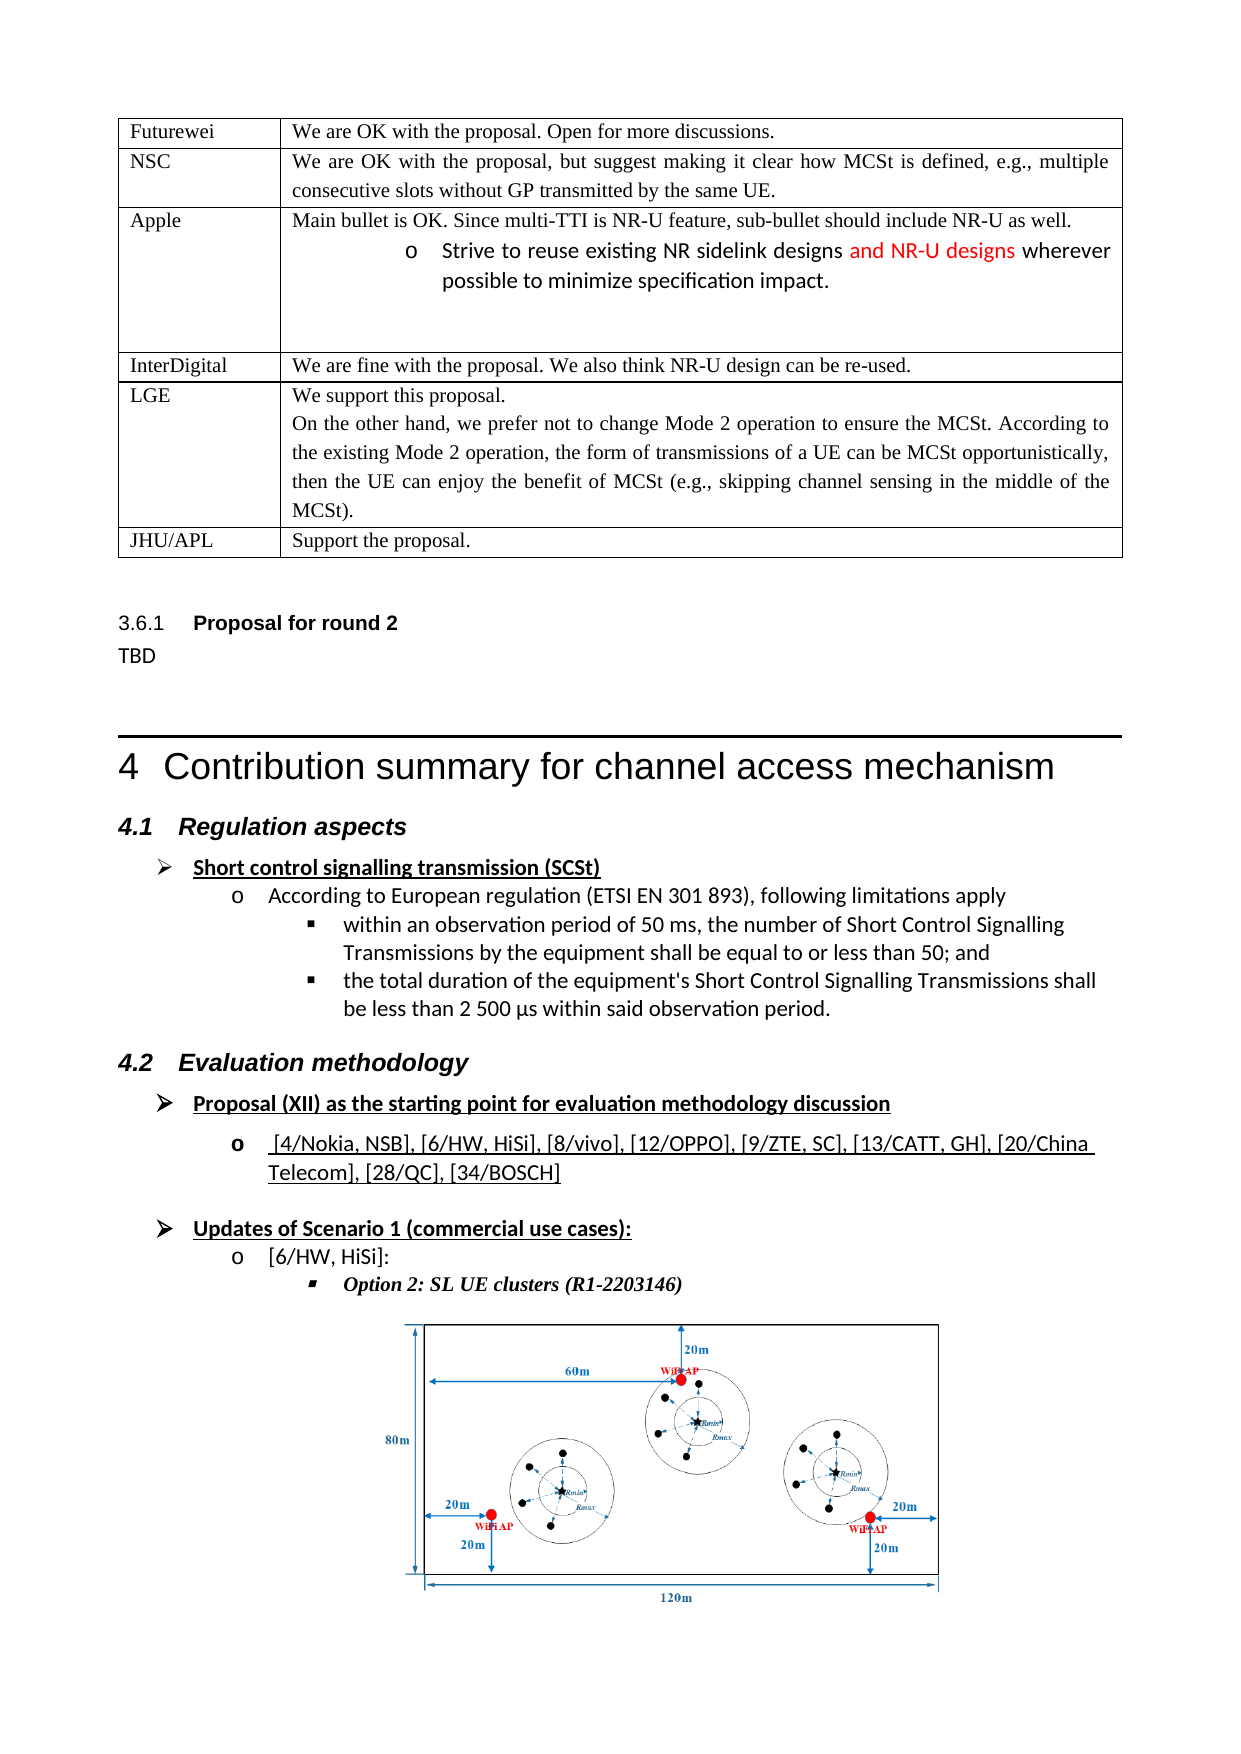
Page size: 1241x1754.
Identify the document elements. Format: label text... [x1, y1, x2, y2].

list the total duration of the equipment's Short Control Signalling Transmissions shall be less than 2 500 µs within said observation period. [306, 966, 1122, 1022]
list According to European regulation (ETSI EN 301 893), following limitations apply [231, 881, 1122, 910]
list [4/Nokia, NSB], [6/HW, HiSi], [8/vivo], [12/OPPO], [9/ZTE, SC], [13/CATT, GH], [20/China Telecom], [28/QC], [34/BOSCH] [231, 1129, 1122, 1186]
list Proposal (XII) as the starting point for evaluation methodology discussion [156, 1089, 1122, 1117]
text TBD [118, 641, 1122, 669]
table_cell LGE [119, 383, 280, 527]
subtitle Evaluation methodology [118, 1047, 1122, 1076]
table_cell InterDigital [119, 353, 280, 381]
subtitle Proposal for round 2 [118, 611, 1122, 635]
table_cell JHU/APL [119, 528, 280, 557]
table_cell We support this proposal. On the other hand, we prefer not to change Mode 2 operation to ensure the MCSt. According to the existing Mode 2 operation, the form of transmissions of a UE can be MCSt opportunistically, then the UE can enjoy the benefit of MCSt (e.g., skipping channel sensing in the middle of the MCSt). [281, 383, 1122, 527]
picture [385, 1319, 947, 1603]
table_cell We are fine with the proposal. We also think NR-U design can be re-used. [281, 353, 1122, 381]
list within an observation period of 50 ms, the number of Short Control Signalling Transmissions by the equipment shall be equal to or less than 50; and [306, 910, 1122, 966]
table_cell We are OK with the proposal. Open for more discussions. [281, 119, 1122, 148]
table_cell NSC [119, 149, 280, 207]
table_cell Apple [119, 208, 280, 352]
subtitle Regulation aspects [118, 812, 1122, 841]
list [6/HW, HiSi]: [231, 1242, 1122, 1272]
list Updates of Scenario 1 (commercial use cases): [156, 1214, 1122, 1242]
list Short control signalling transmission (SCSt) [156, 853, 1122, 881]
table_cell Support the proposal. [281, 528, 1122, 557]
table_cell Futurewei [119, 119, 280, 148]
table_cell We are OK with the proposal, but suggest making it clear how MCSt is defined, e.g., multiple consecutive slots without GP transmitted by the same UE. [281, 149, 1122, 207]
list Option 2: SL UE clusters (R1-2203146) [306, 1272, 1122, 1296]
table_cell Main bullet is OK. Since multi-TTI is NR-U feature, sub-bullet should include NR-U as well. Strive to reuse existing NR sidelink designs and NR-U designs wherever possible to minimize specification impact. [281, 208, 1122, 352]
text Contribution summary for channel access mechanism [118, 738, 1122, 787]
